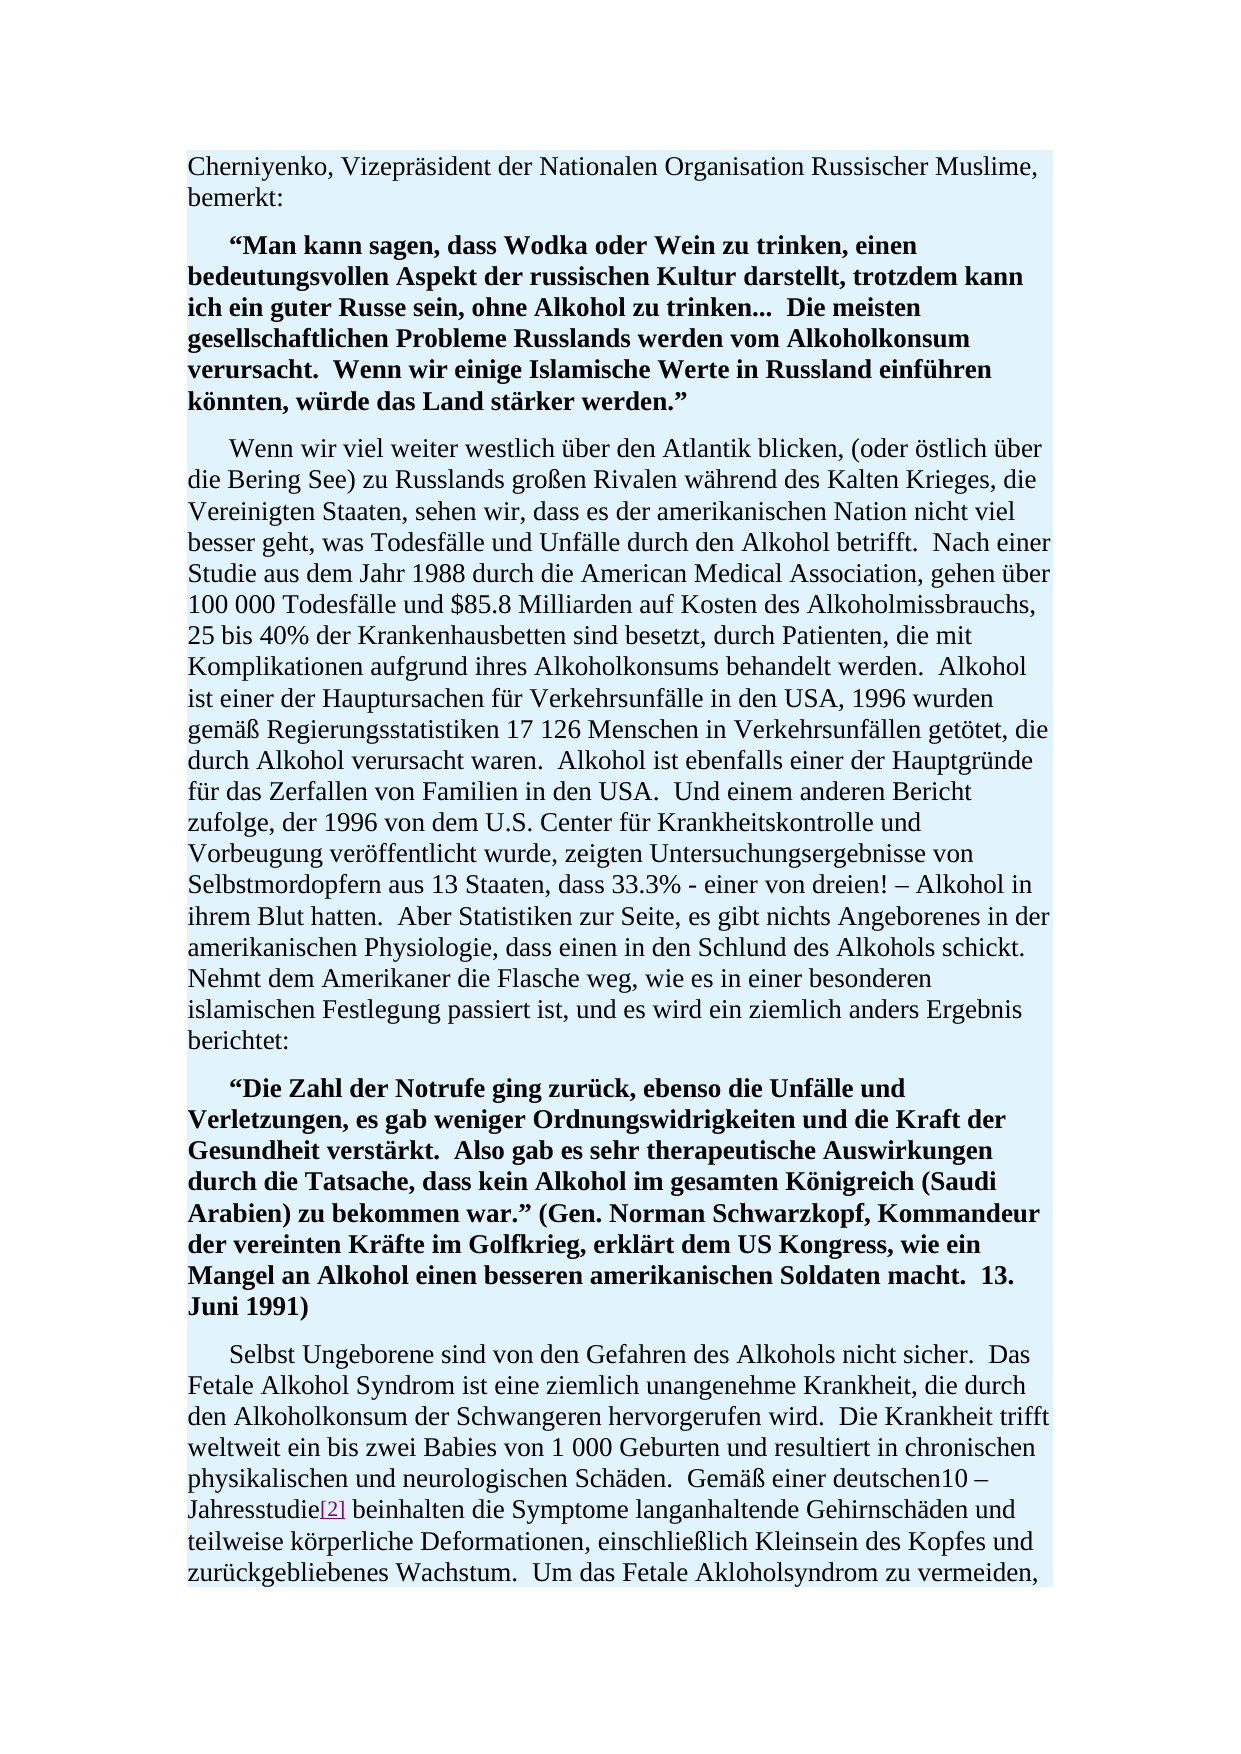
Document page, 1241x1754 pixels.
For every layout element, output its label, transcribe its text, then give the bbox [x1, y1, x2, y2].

text Wenn wir viel weiter westlich über den Atlantik blicken, (oder östlich über die Bering See) zu Russlands großen Rivalen während des Kalten Krieges, die Vereinigten Staaten, sehen wir, dass es der amerikanischen Nation nicht viel besser geht, was Todesfälle und Unfälle durch den Alkohol betrifft. Nach einer Studie aus dem Jahr 1988 durch die American Medical Association, gehen über 100 000 Todesfälle und $85.8 Milliarden auf Kosten des Alkoholmissbrauchs, 25 bis 40% der Krankenhausbetten sind besetzt, durch Patienten, die mit Komplikationen aufgrund ihres Alkoholkonsums behandelt werden. Alkohol ist einer der Hauptursachen für Verkehrsunfälle in den USA, 1996 wurden gemäß Regierungsstatistiken 17 126 Menschen in Verkehrsunfällen getötet, die durch Alkohol verursacht waren. Alkohol ist ebenfalls einer der Hauptgründe für das Zerfallen von Familien in den USA. Und einem anderen Bericht zufolge, der 1996 von dem U.S. Center für Krankheitskontrolle und Vorbeugung veröffentlicht wurde, zeigten Untersuchungsergebnisse von Selbstmordopfern aus 13 Staaten, dass 33.3% - einer von dreien! – Alkohol in ihrem Blut hatten. Aber Statistiken zur Seite, es gibt nichts Angeborenes in der amerikanischen Physiologie, dass einen in den Schlund des Alkohols schickt. Nehmt dem Amerikaner die Flasche weg, wie es in einer besonderen islamischen Festlegung passiert ist, und es wird ein ziemlich anders Ergebnis berichtet: [187, 432, 1053, 1055]
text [187, 150, 1053, 212]
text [187, 1338, 1053, 1587]
text “Die Zahl der Notrufe ging zurück, ebenso die Unfälle und Verletzungen, es gab weniger Ordnungswidrigkeiten und die Kraft der Gesundheit verstärkt. Also gab es sehr therapeutische Auswirkungen durch die Tatsache, dass kein Alkohol im gesamten Königreich (Saudi Arabien) zu bekommen war.” (Gen. Norman Schwarzkopf, Kommandeur der vereinten Kräfte im Golfkrieg, erklärt dem US Kongress, wie ein Mangel an Alkohol einen besseren amerikanischen Soldaten macht. 13. Juni 1991) [187, 1072, 1053, 1321]
text “Man kann sagen, dass Wodka oder Wein zu trinken, einen bedeutungsvollen Aspekt der russischen Kultur darstellt, trotzdem kann ich ein guter Russe sein, ohne Alkohol zu trinken... Die meisten gesellschaftlichen Probleme Russlands werden vom Alkoholkonsum verursacht. Wenn wir einige Islamische Werte in Russland einführen könnten, würde das Land stärker werden.” [187, 229, 1053, 416]
